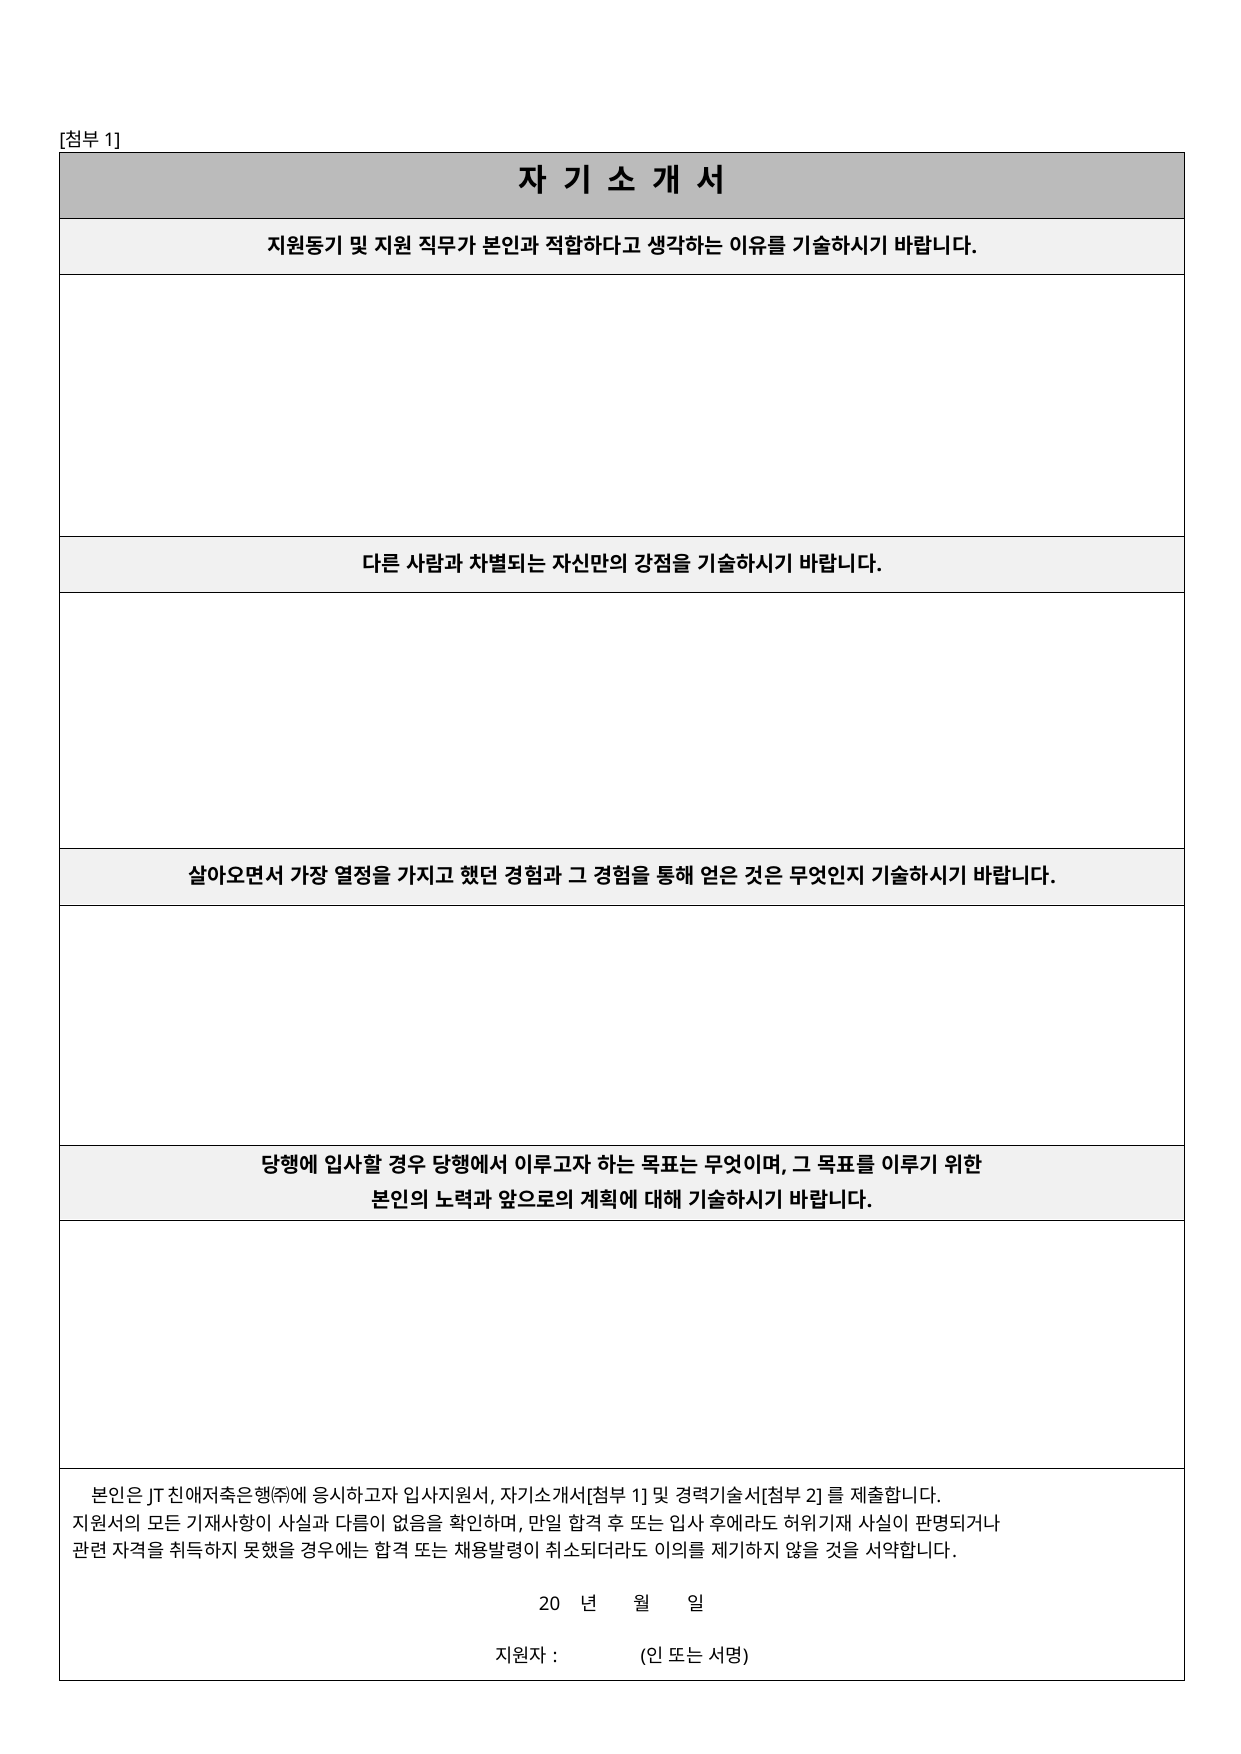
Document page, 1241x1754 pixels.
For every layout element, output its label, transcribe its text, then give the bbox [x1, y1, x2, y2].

table_cell 당행에 입사할 경우 당행에서 이루고자 하는 목표는 무엇이며, 그 목표를 이루기 위한 본인의 노력과 앞으로의 계획에 대해 기술하시기 바랍니다. [60, 1146, 1184, 1219]
table_cell 지원동기 및 지원 직무가 본인과 적합하다고 생각하는 이유를 기술하시기 바랍니다. [60, 219, 1184, 274]
table_header 자 기 소 개 서 [60, 153, 1184, 218]
table_cell [60, 906, 1184, 1144]
table_cell [60, 275, 1184, 536]
table_cell 본인은 JT친애저축은행㈜에 응시하고자 입사지원서, 자기소개서[첨부1] 및 경력기술서[첨부2] 를 제출합니다. 지원서의 모든 기재사항이 사실과 다름이 없음을 확인하며, 만일 합격 후 또는 입사 후에라도 허위기재 사실이 판명되거나 관련 자격을 취득하지 못했을 경우에는 합격 또는 채용발령이 취소되더라도 이의를 제기하지 않을 것을 서약합니다. 20 년 월 일 지원자 : (인 또는 서명) [60, 1469, 1184, 1680]
table_cell [60, 1221, 1184, 1468]
table_cell [60, 593, 1184, 848]
table_cell 다른 사람과 차별되는 자신만의 강점을 기술하시기 바랍니다. [60, 537, 1184, 592]
text [첨부1] [59, 125, 1181, 152]
table_cell 살아오면서 가장 열정을 가지고 했던 경험과 그 경험을 통해 얻은 것은 무엇인지 기술하시기 바랍니다. [60, 849, 1184, 904]
